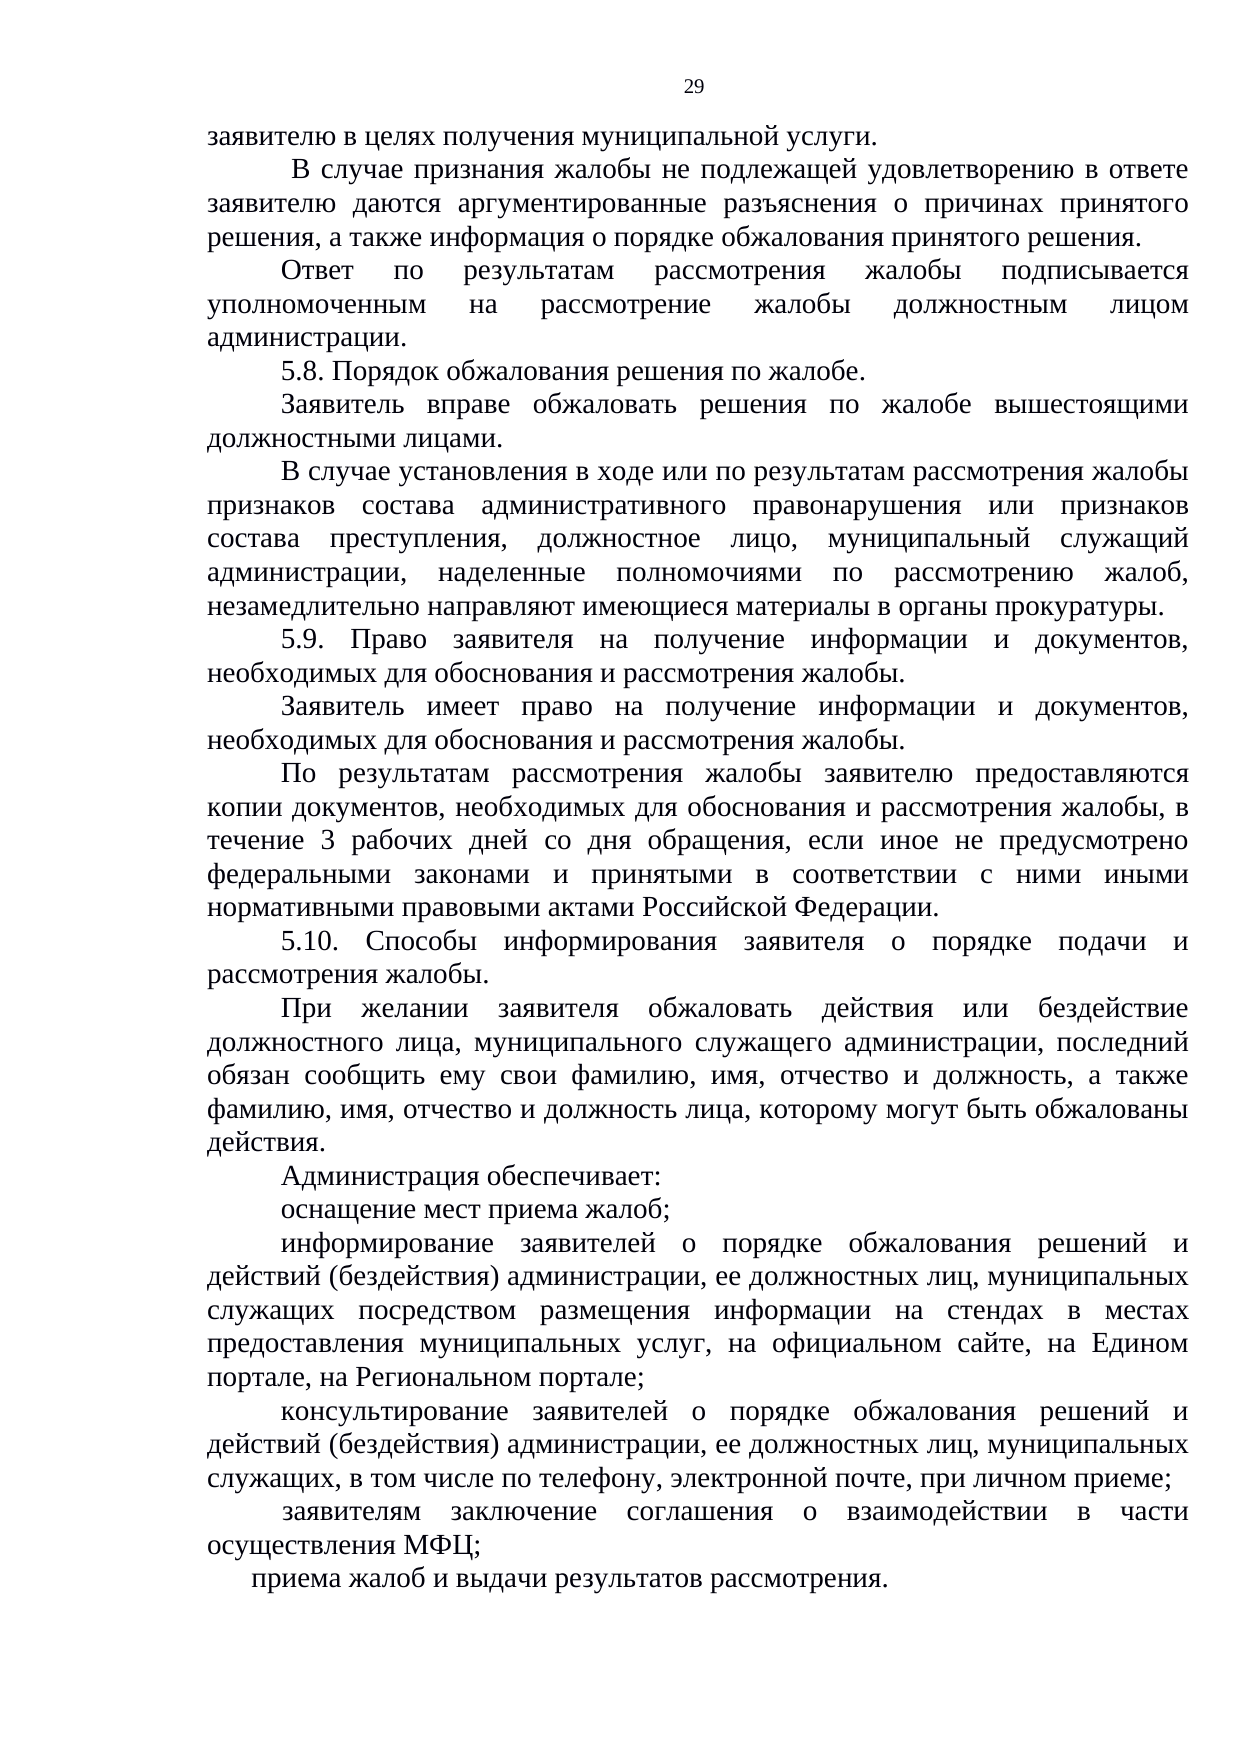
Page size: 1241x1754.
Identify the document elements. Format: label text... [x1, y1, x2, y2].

text 5.8. Порядок обжалования решения по жалобе. [207, 353, 1190, 386]
text По результатам рассмотрения жалобы заявителю предоставляются копии документов, необходимых для обоснования и рассмотрения жалобы, в течение 3 рабочих дней со дня обращения, если иное не предусмотрено федеральными законами и принятыми в соответствии с ними иными нормативными правовыми актами Российской Федерации. [207, 755, 1190, 923]
text 5.10. Способы информирования заявителя о порядке подачи и рассмотрения жалобы. [207, 923, 1190, 990]
text оснащение мест приема жалоб; [207, 1191, 1190, 1225]
text информирование заявителей о порядке обжалования решений и действий (бездействия) администрации, ее должностных лиц, муниципальных служащих посредством размещения информации на стендах в местах предоставления муниципальных услуг, на официальном сайте, на Едином портале, на Региональном портале; [207, 1225, 1190, 1393]
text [207, 118, 1190, 152]
text Заявитель имеет право на получение информации и документов, необходимых для обоснования и рассмотрения жалобы. [207, 688, 1190, 755]
text Ответ по результатам рассмотрения жалобы подписывается уполномоченным на рассмотрение жалобы должностным лицом администрации. [207, 252, 1190, 353]
text 5.9. Право заявителя на получение информации и документов, необходимых для обоснования и рассмотрения жалобы. [207, 621, 1190, 688]
text В случае признания жалобы не подлежащей удовлетворению в ответе заявителю даются аргументированные разъяснения о причинах принятого решения, а также информация о порядке обжалования принятого решения. [207, 152, 1190, 252]
text приема жалоб и выдачи результатов рассмотрения. [207, 1560, 1181, 1594]
text Администрация обеспечивает: [207, 1158, 1190, 1191]
text консультирование заявителей о порядке обжалования решений и действий (бездействия) администрации, ее должностных лиц, муниципальных служащих, в том числе по телефону, электронной почте, при личном приеме; [207, 1393, 1190, 1493]
text В случае установления в ходе или по результатам рассмотрения жалобы признаков состава административного правонарушения или признаков состава преступления, должностное лицо, муниципальный служащий администрации, наделенные полномочиями по рассмотрению жалоб, незамедлительно направляют имеющиеся материалы в органы прокуратуры. [207, 453, 1190, 621]
text заявителям заключение соглашения о взаимодействии в части осуществления МФЦ; [207, 1493, 1190, 1560]
text Заявитель вправе обжаловать решения по жалобе вышестоящими должностными лицами. [207, 386, 1190, 453]
text При желании заявителя обжаловать действия или бездействие должностного лица, муниципального служащего администрации, последний обязан сообщить ему свои фамилию, имя, отчество и должность, а также фамилию, имя, отчество и должность лица, которому могут быть обжалованы действия. [207, 990, 1190, 1158]
